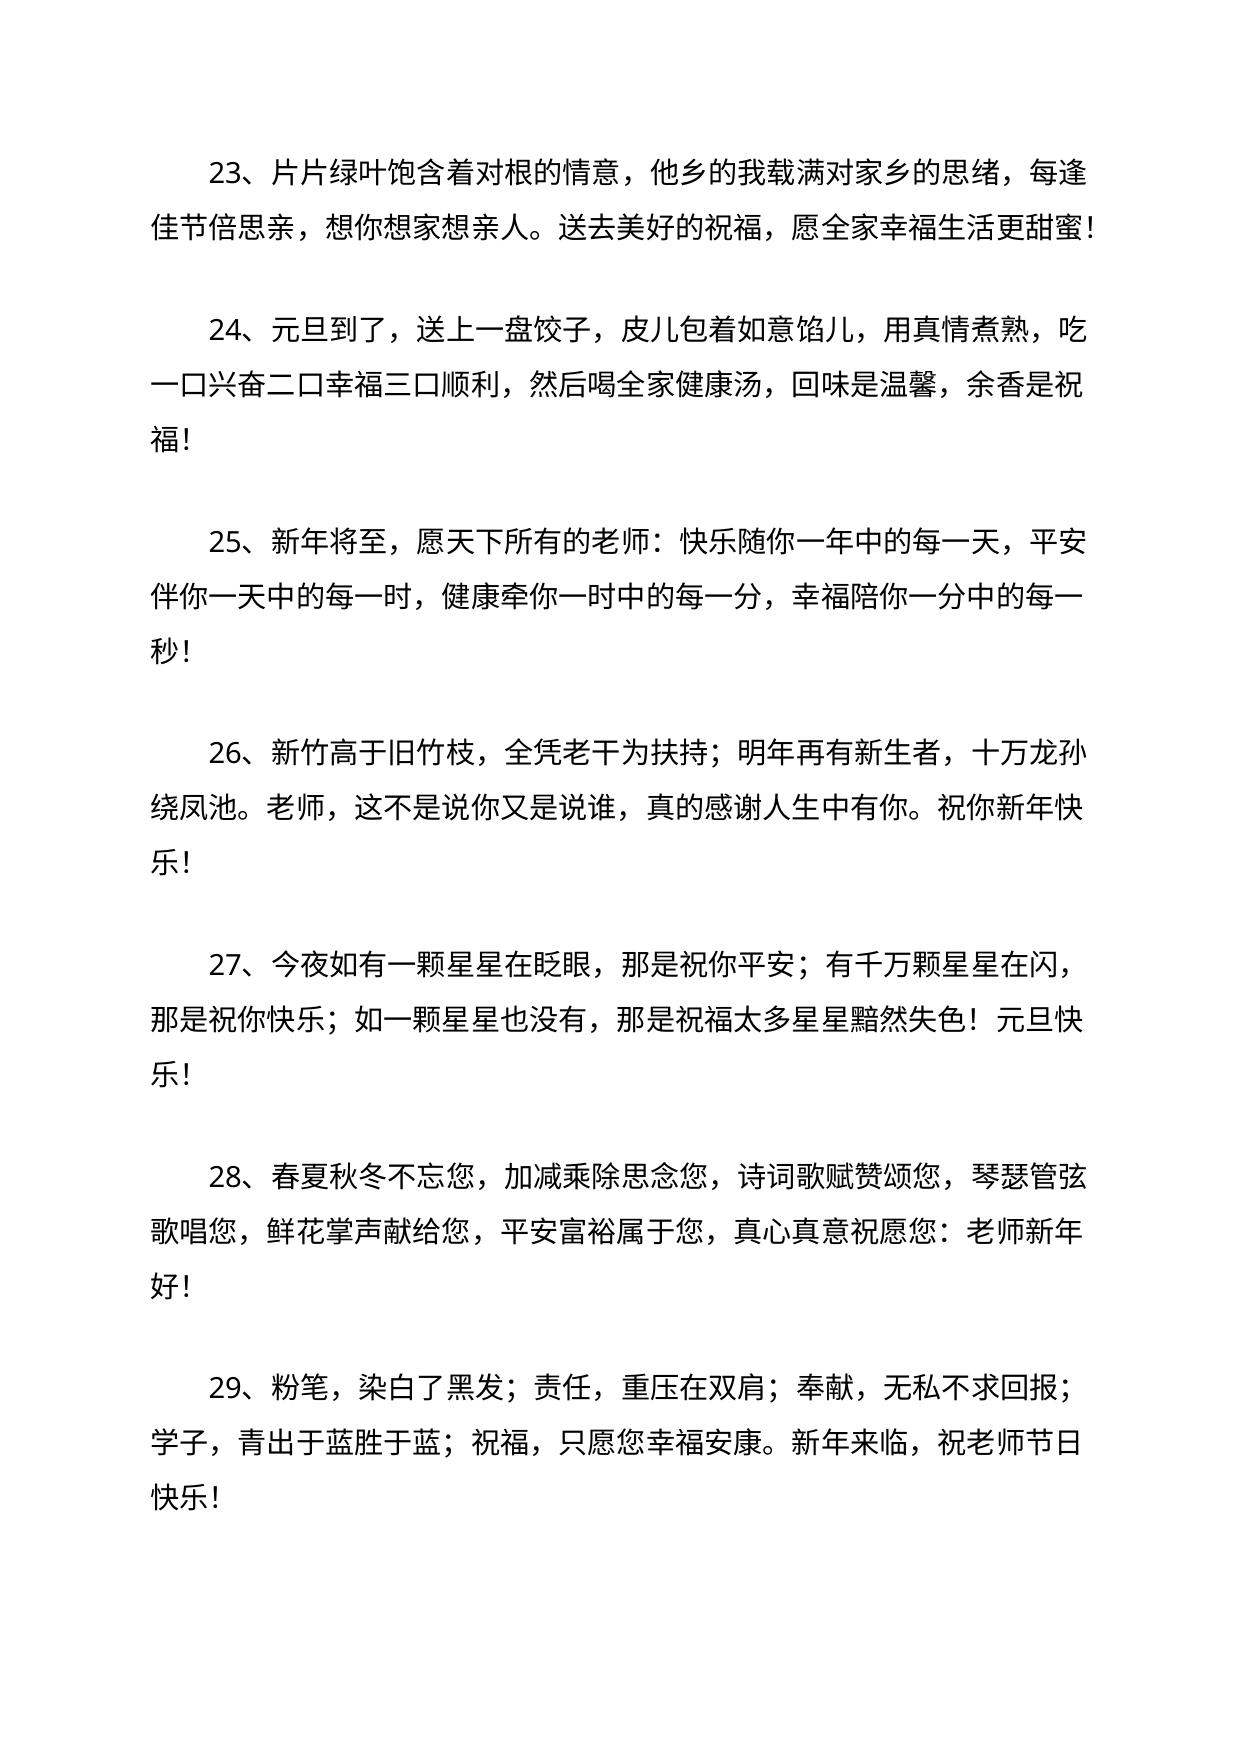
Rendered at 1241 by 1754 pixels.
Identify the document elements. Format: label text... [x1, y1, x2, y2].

text 26、新竹高于旧竹枝，全凭老干为扶持；明年再有新生者，十万龙孙绕凤池。老师，这不是说你又是说谁，真的感谢人生中有你。祝你新年快乐！ [150, 730, 1090, 882]
text 29、粉笔，染白了黑发；责任，重压在双肩；奉献，无私不求回报；学子，青出于蓝胜于蓝；祝福，只愿您幸福安康。新年来临，祝老师节日快乐！ [150, 1365, 1090, 1517]
text 25、新年将至，愿天下所有的老师：快乐随你一年中的每一天，平安伴你一天中的每一时，健康牵你一时中的每一分，幸福陪你一分中的每一秒！ [150, 518, 1090, 671]
text 23、片片绿叶饱含着对根的情意，他乡的我载满对家乡的思绪，每逢佳节倍思亲，想你想家想亲人。送去美好的祝福，愿全家幸福生活更甜蜜！ [150, 150, 1090, 247]
text 24、元旦到了，送上一盘饺子，皮儿包着如意馅儿，用真情煮熟，吃一口兴奋二口幸福三口顺利，然后喝全家健康汤，回味是温馨，余香是祝福！ [150, 307, 1090, 459]
text 27、今夜如有一颗星星在眨眼，那是祝你平安；有千万颗星星在闪，那是祝你快乐；如一颗星星也没有，那是祝福太多星星黯然失色！元旦快乐！ [150, 942, 1090, 1094]
text 28、春夏秋冬不忘您，加减乘除思念您，诗词歌赋赞颂您，琴瑟管弦歌唱您，鲜花掌声献给您，平安富裕属于您，真心真意祝愿您：老师新年好！ [150, 1153, 1090, 1306]
